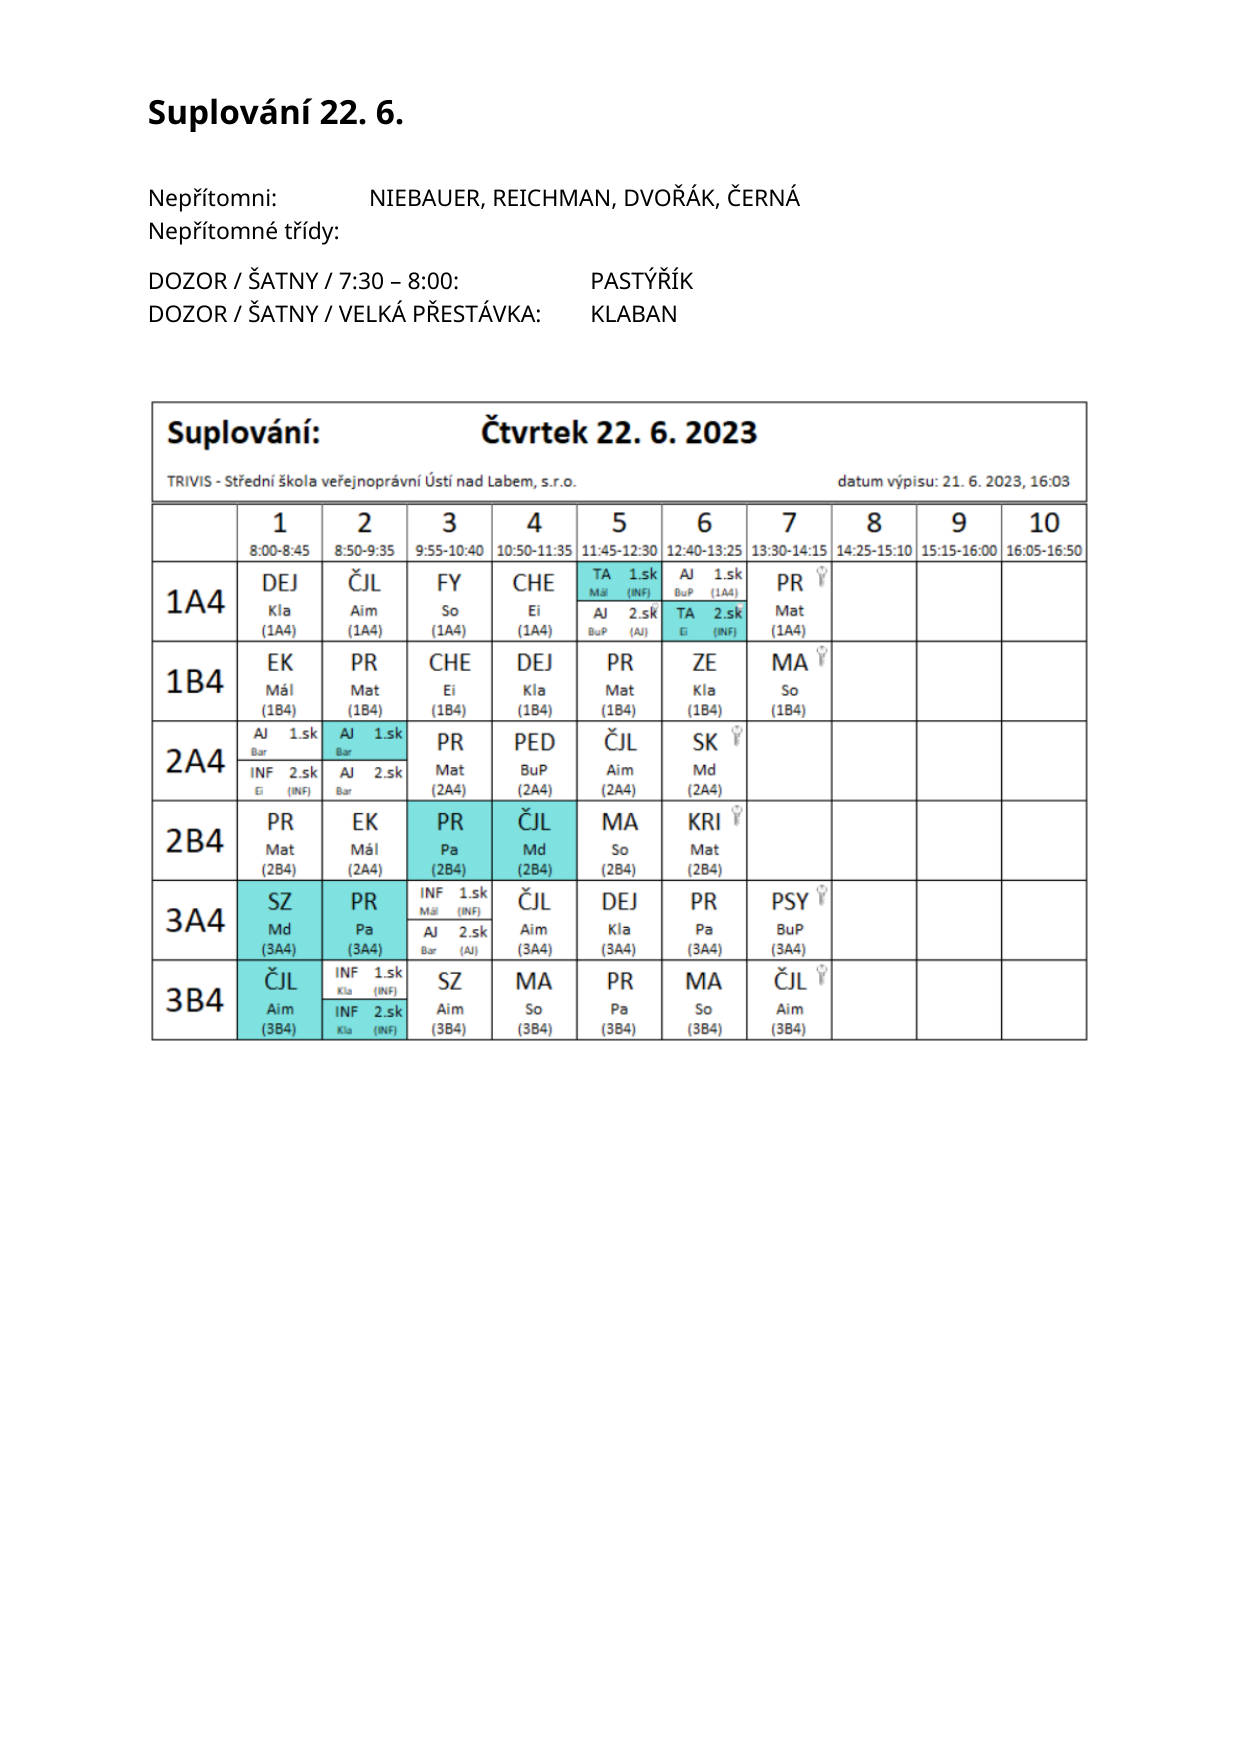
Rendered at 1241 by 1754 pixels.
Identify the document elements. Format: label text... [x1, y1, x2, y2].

text DOZOR / ŠATNY / 7:30 – 8:00: PASTÝŘÍK DOZOR / ŠATNY / VELKÁ PŘESTÁVKA: KLABAN [148, 265, 1092, 329]
picture [147, 394, 1093, 1043]
text Suplování 22. 6. [148, 89, 1092, 164]
text Nepřítomni: NIEBAUER, REICHMAN, DVOŘÁK, ČERNÁ Nepřítomné třídy: [148, 182, 1092, 246]
